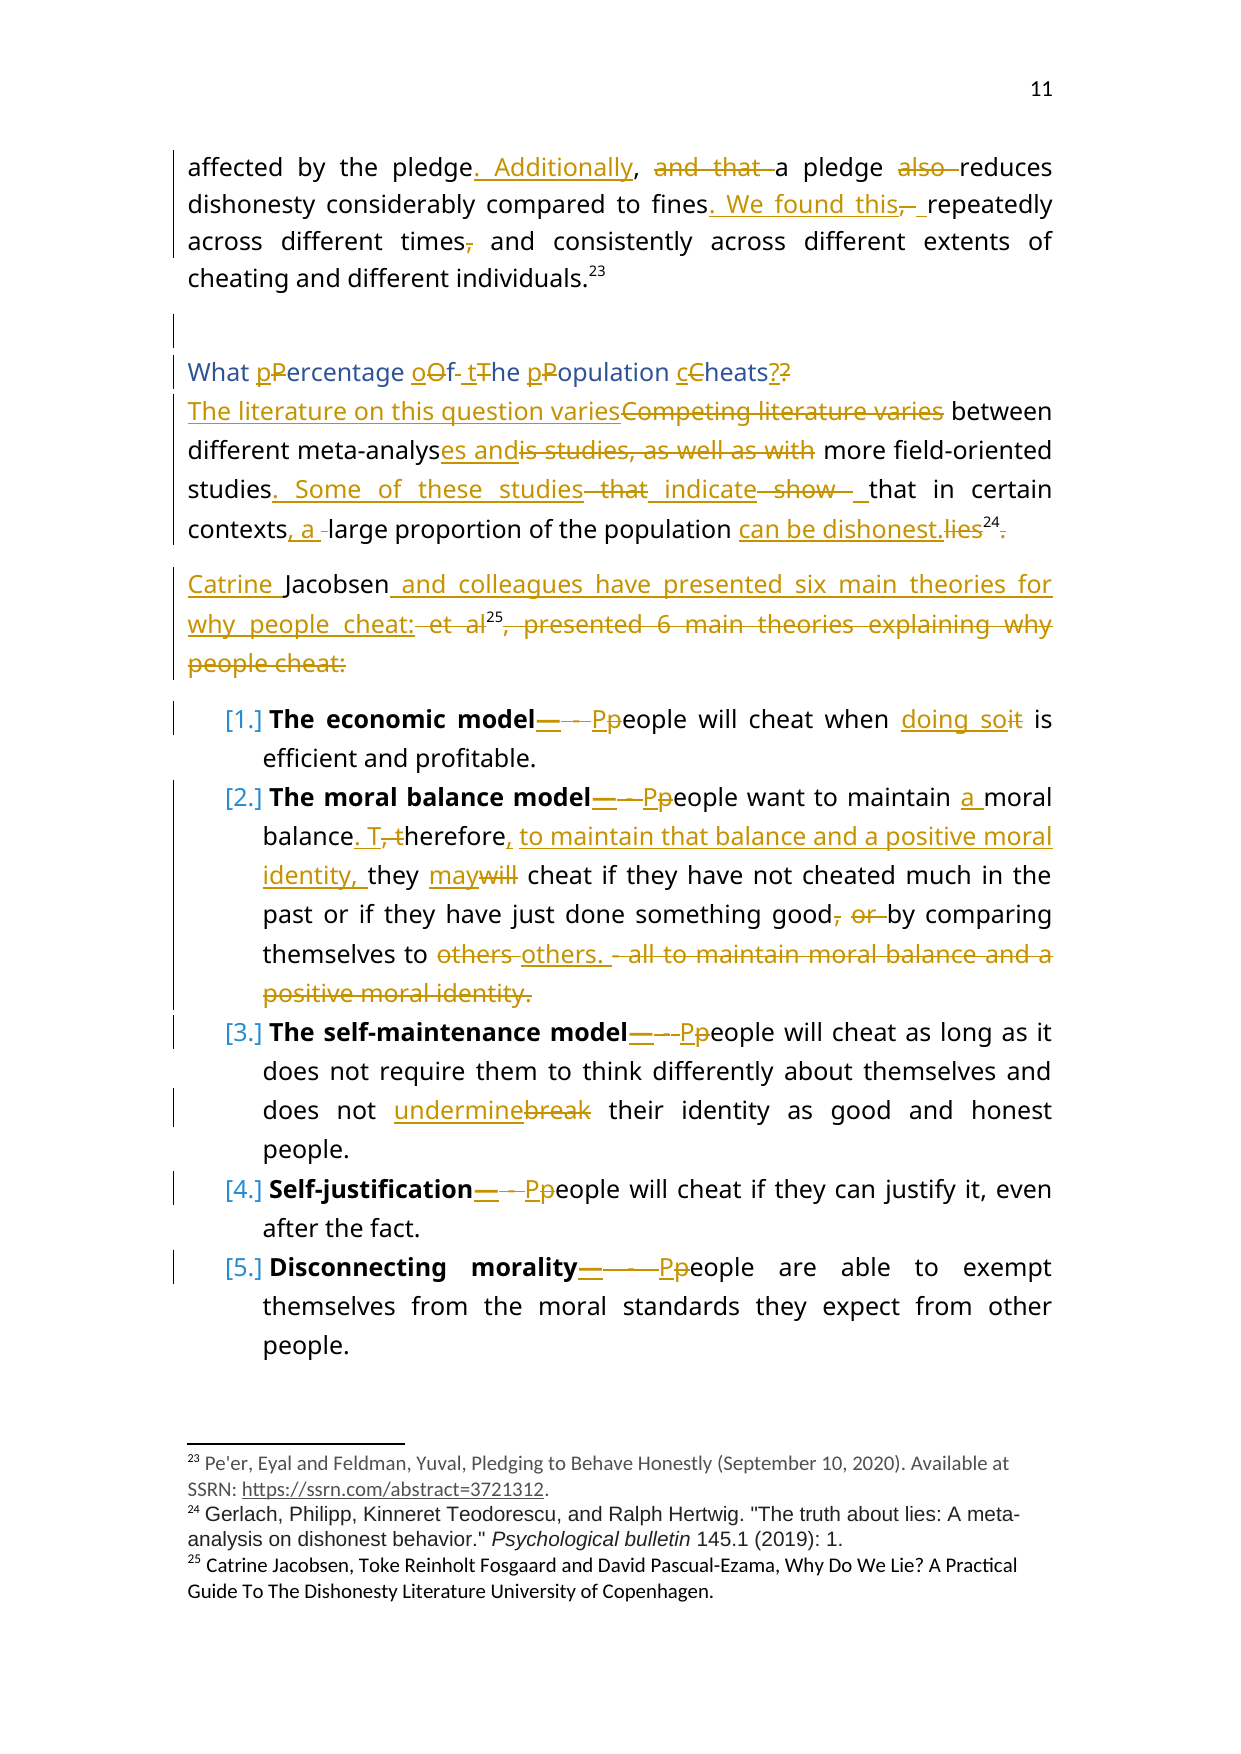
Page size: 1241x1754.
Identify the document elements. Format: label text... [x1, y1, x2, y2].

text between different meta-analys more field-oriented studiesthat in certain contextslarge proportion of the population [187, 394, 1053, 545]
list The moral balance modeleople want to maintain moral balanceherefore they cheat if they have not cheated much in the past or if they have just done something good by comparing themselves to [225, 780, 1053, 1009]
subtitle What ercentage fhe opulation heats [187, 355, 1053, 389]
text Jacobsen [187, 567, 1053, 679]
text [187, 150, 1053, 294]
list Disconnecting moralityeople are able to exempt themselves from the moral standards they expect from other people. [225, 1250, 1053, 1362]
list The self-maintenance modeleople will cheat as long as it does not require them to think differently about themselves and does not their identity as good and honest people. [225, 1015, 1053, 1166]
list Self-justificationeople will cheat if they can justify it, even after the fact. [225, 1171, 1053, 1244]
list The economic modeleople will cheat when is efficient and profitable. [225, 701, 1053, 774]
